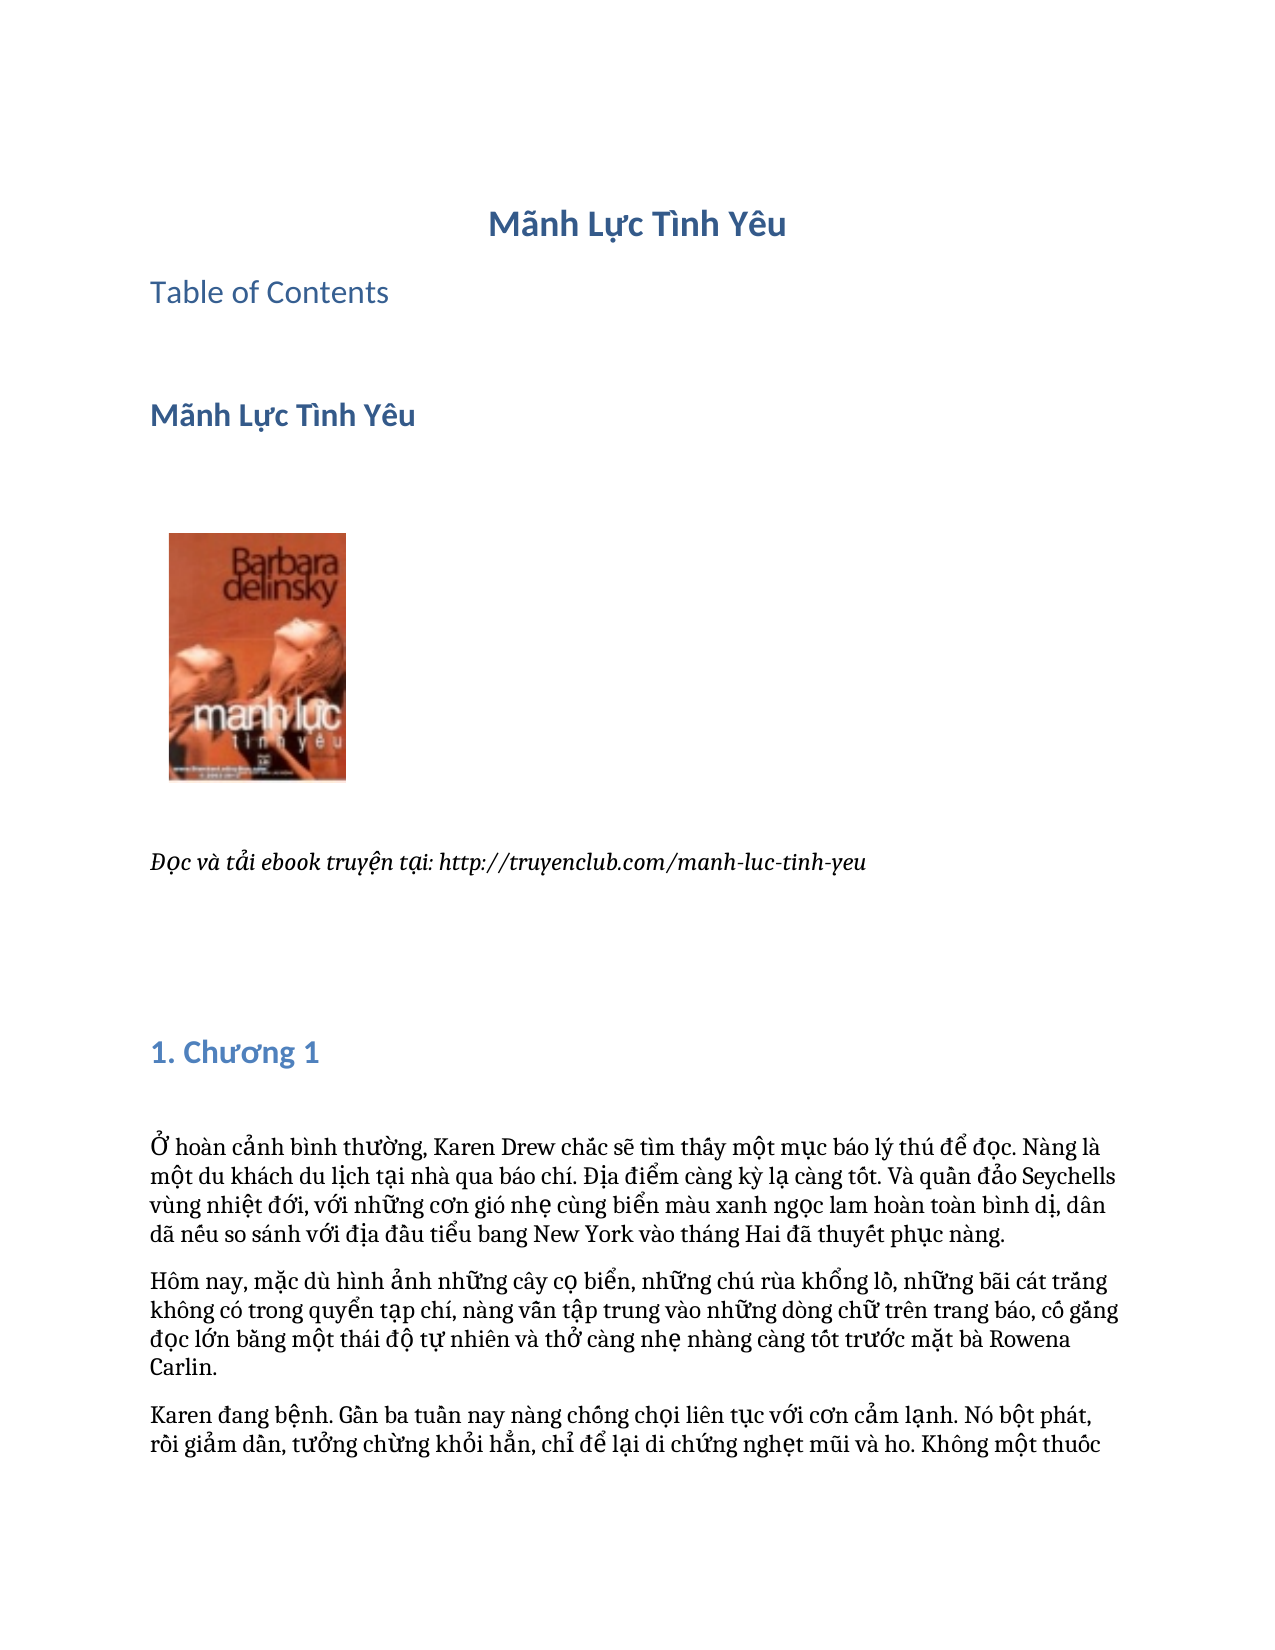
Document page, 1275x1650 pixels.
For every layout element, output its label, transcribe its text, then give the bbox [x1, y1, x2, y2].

subtitle Mãnh Lực Tình Yêu [150, 393, 1125, 434]
title Mãnh Lực Tình Yêu [150, 200, 1125, 246]
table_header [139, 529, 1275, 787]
text Đọc và tải ebook truyện tại: http://truyenclub.com/manh-luc-tinh-yeu [150, 791, 1125, 906]
picture [168, 533, 346, 783]
subtitle 1. Chương 1 [150, 1031, 1125, 1072]
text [150, 1401, 1125, 1458]
text Hôm nay, mặc dù hình ảnh những cây cọ biển, những chú rùa khổng lồ, những bãi cát trắng không có trong quyển tạp chí, nàng vẫn tập trung vào những dòng chữ trên trang báo, cố gắng đọc lớn bằng một thái độ tự nhiên và thở càng nhẹ nhàng càng tốt trước mặt bà Rowena Carlin. [150, 1267, 1125, 1382]
text Ở hoàn cảnh bình thường, Karen Drew chắc sẽ tìm thấy một mục báo lý thú để đọc. Nàng là một du khách du lịch tại nhà qua báo chí. Địa điểm càng kỳ lạ càng tốt. Và quần đảo Seychells vùng nhiệt đới, với những cơn gió nhẹ cùng biển màu xanh ngọc lam hoàn toàn bình dị, dân dã nếu so sánh với địa đầu tiểu bang New York vào tháng Hai đã thuyết phục nàng. [150, 1076, 1125, 1248]
